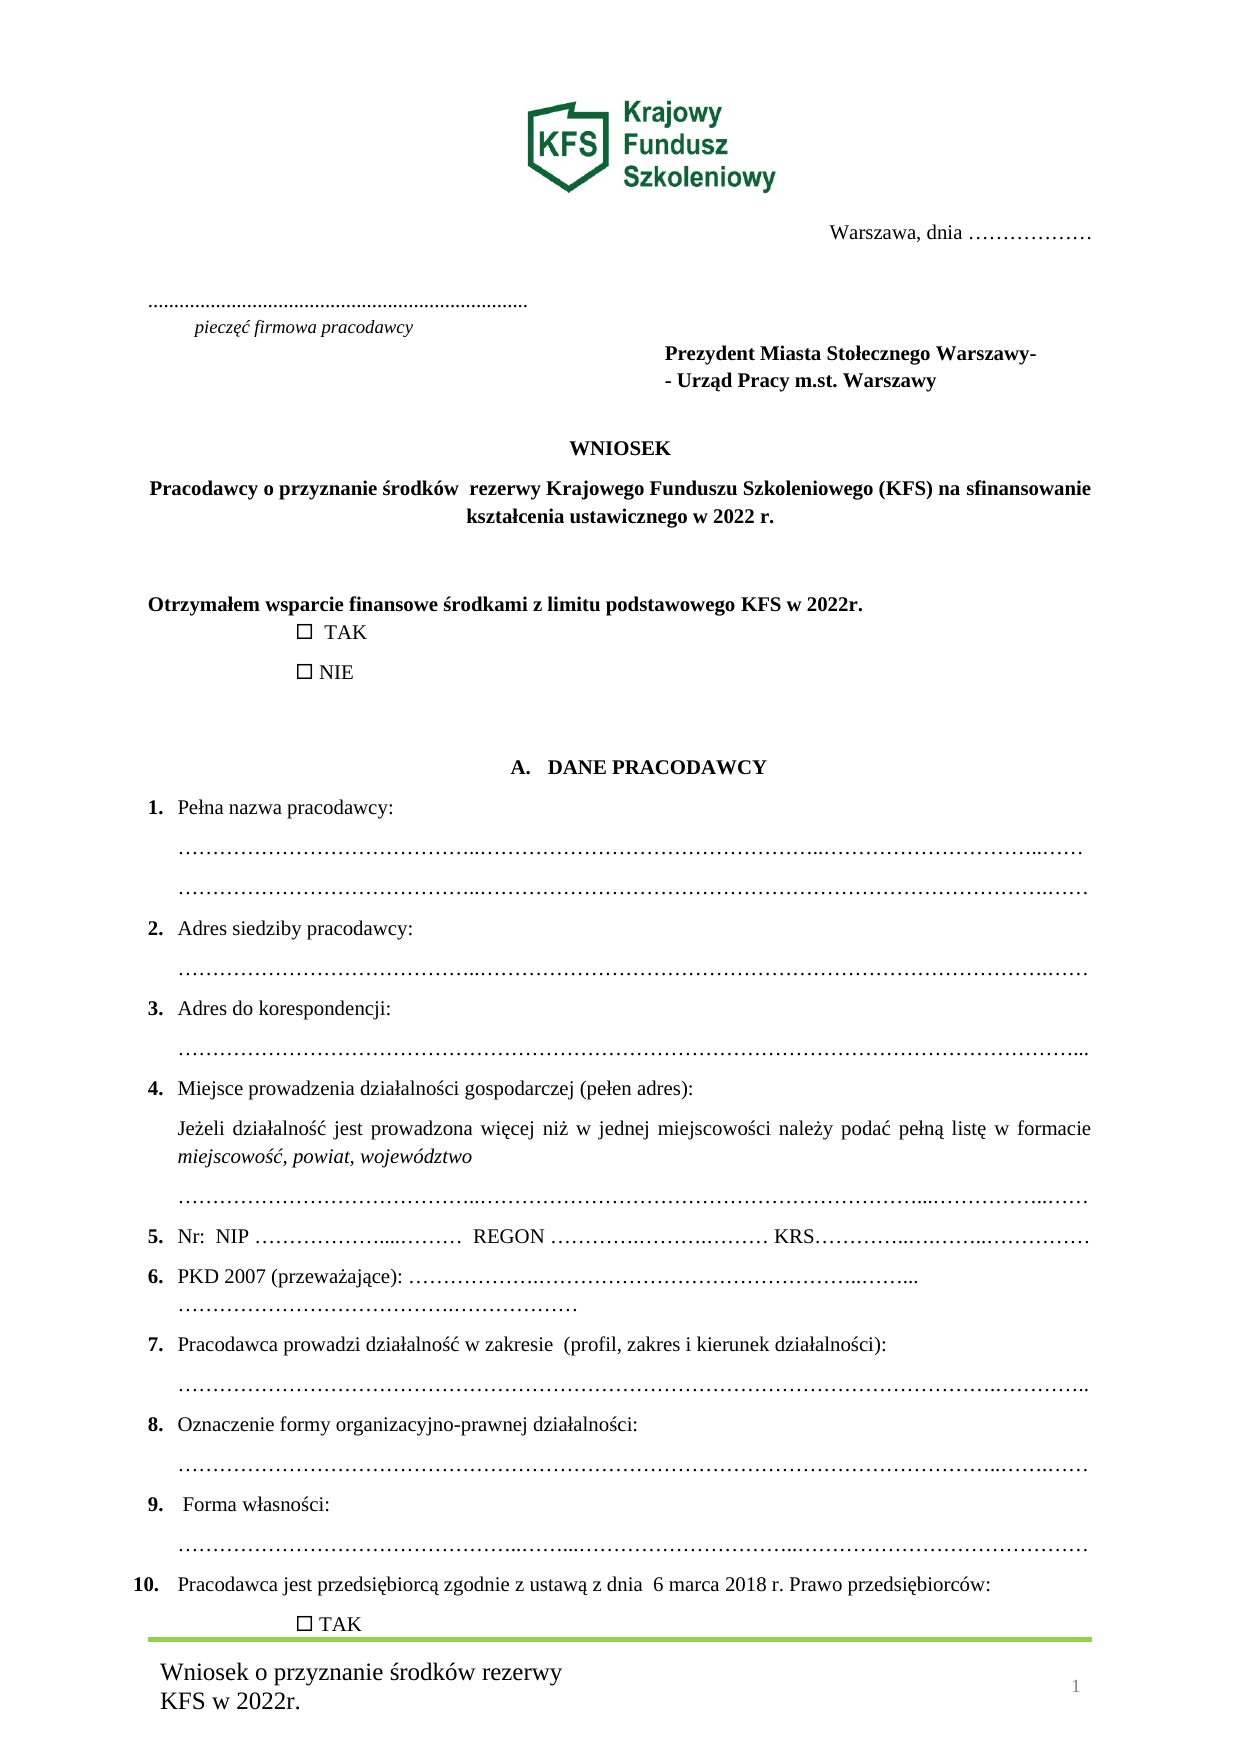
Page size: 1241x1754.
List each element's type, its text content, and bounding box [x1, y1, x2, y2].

list PKD 2007 (przeważające): ……………….………………………………………..……...………………………………….……………… [148, 1264, 1092, 1316]
list Jeżeli działalność jest prowadzona więcej niż w jednej miejscowości należy podać pełną listę w formacie miejscowość, powiat, województwo [177, 1116, 1092, 1168]
list Pracodawca jest przedsiębiorcą zgodnie z ustawą z dnia 6 marca 2018 r. Prawo przedsiębiorców: [133, 1572, 1092, 1596]
list Pełna nazwa pracodawcy: [148, 795, 1092, 819]
text ……………………………………..………………………………………………………...……………..…… [177, 1184, 1092, 1208]
text Prezydent Miasta Stołecznego Warszawy- [664, 341, 1092, 365]
picture [506, 76, 797, 217]
list Adres do korespondencji: [148, 996, 1092, 1020]
list Oznaczenie formy organizacyjno-prawnej działalności: [148, 1412, 1092, 1436]
text Pracodawcy o przyznanie środków rezerwy Krajowego Funduszu Szkoleniowego (KFS) na sfinansowanie kształcenia ustawicznego w 2022 r. [148, 476, 1092, 528]
text TAK [221, 619, 1092, 644]
list Miejsce prowadzenia działalności gospodarczej (pełen adres): [148, 1076, 1092, 1100]
subtitle WNIOSEK [148, 436, 1092, 460]
list ……………………………………………………………………………………………………….………….. [177, 1372, 1092, 1396]
text ……………………………………..……………………………………………………………………….…… [177, 956, 1092, 979]
list Pracodawca prowadzi działalność w zakresie (profil, zakres i kierunek działalności): [148, 1332, 1092, 1356]
text - Urząd Pracy m.st. Warszawy [664, 368, 1092, 392]
text ……………………………………..…………………………………………..…………………………..…… [177, 835, 1092, 859]
text ......................................................................... [148, 288, 1092, 312]
text ……………………………………..……………………………………………………………………….…… [177, 875, 1092, 899]
list Nr: NIP ………………....……… REGON ………….……….……… KRS…………..….……..…………… [148, 1224, 1092, 1248]
list TAK [295, 1612, 1092, 1636]
text Otrzymałem wsparcie finansowe środkami z limitu podstawowego KFS w 2022r. [148, 592, 1092, 616]
list Forma własności: [148, 1492, 1092, 1516]
text NIE [221, 660, 1092, 684]
list Adres siedziby pracodawcy: [148, 915, 1092, 939]
text pieczęć firmowa pracodawcy [148, 316, 1092, 337]
list ………………………………………………………………………………………………………..…….…… [177, 1452, 1092, 1476]
list DANE PRACODAWCY [185, 755, 1092, 779]
list …………………………………………..……...…………………………..…………………………………… [177, 1532, 1092, 1556]
list …………………………………………………………………………………………………………………... [177, 1036, 1092, 1060]
text Warszawa, dnia ……………… [148, 220, 1092, 244]
